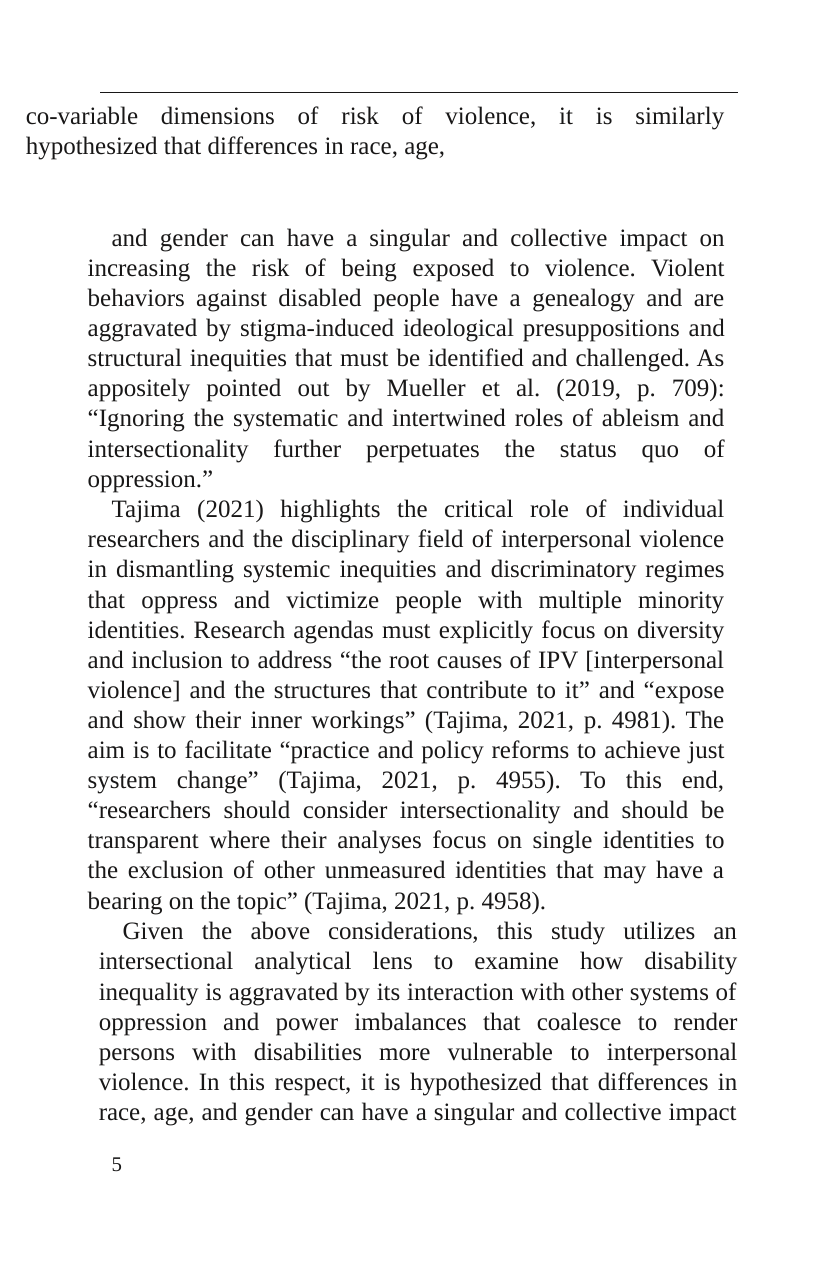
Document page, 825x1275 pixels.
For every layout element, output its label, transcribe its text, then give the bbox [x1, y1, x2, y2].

text and gender can have a singular and collective impact on increasing the risk of being exposed to violence. Violent behaviors against disabled people have a genealogy and are aggravated by stigma-induced ideological presuppositions and structural inequities that must be identified and challenged. As appositely pointed out by Mueller et al. (2019, p. 709): “Ignoring the systematic and intertwined roles of ableism and intersectionality further perpetuates the status quo of oppression.” [87, 223, 725, 492]
text Tajima (2021) highlights the critical role of individual researchers and the disciplinary field of interpersonal violence in dismantling systemic inequities and discriminatory regimes that oppress and victimize people with multiple minority identities. Research agendas must explicitly focus on diversity and inclusion to address “the root causes of IPV [interpersonal violence] and the structures that contribute to it” and “expose and show their inner workings” (Tajima, 2021, p. 4981). The aim is to facilitate “practice and policy reforms to achieve just system change” (Tajima, 2021, p. 4955). To this end, “researchers should consider intersectionality and should be transparent where their analyses focus on single identities to the exclusion of other unmeasured identities that may have a bearing on the topic” (Tajima, 2021, p. 4958). [87, 494, 725, 914]
